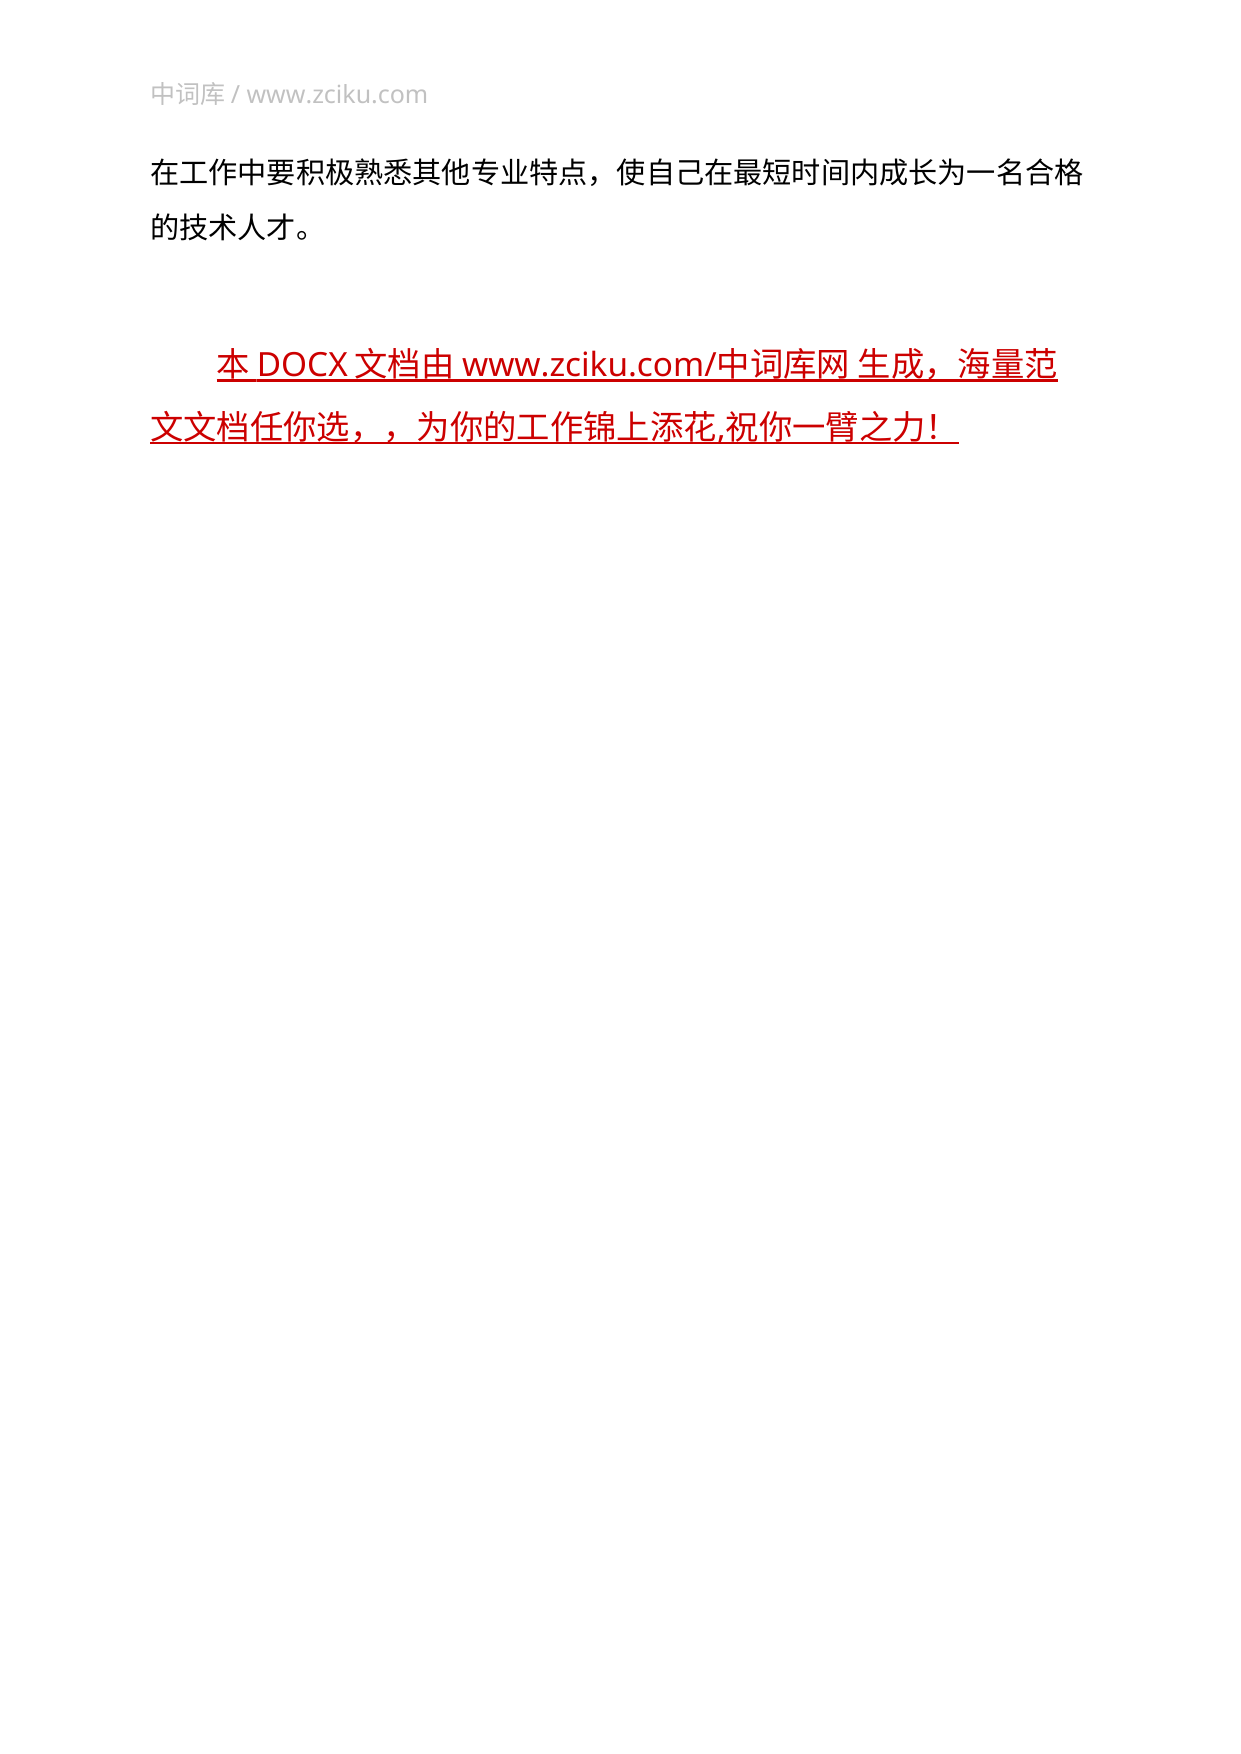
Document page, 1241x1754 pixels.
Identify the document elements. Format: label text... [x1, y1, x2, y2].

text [150, 150, 1090, 247]
text 本DOCX文档由 www.zciku.com/中词库网 生成，海量范文文档任你选，，为你的工作锦上添花,祝你一臂之力！ [150, 338, 1090, 449]
